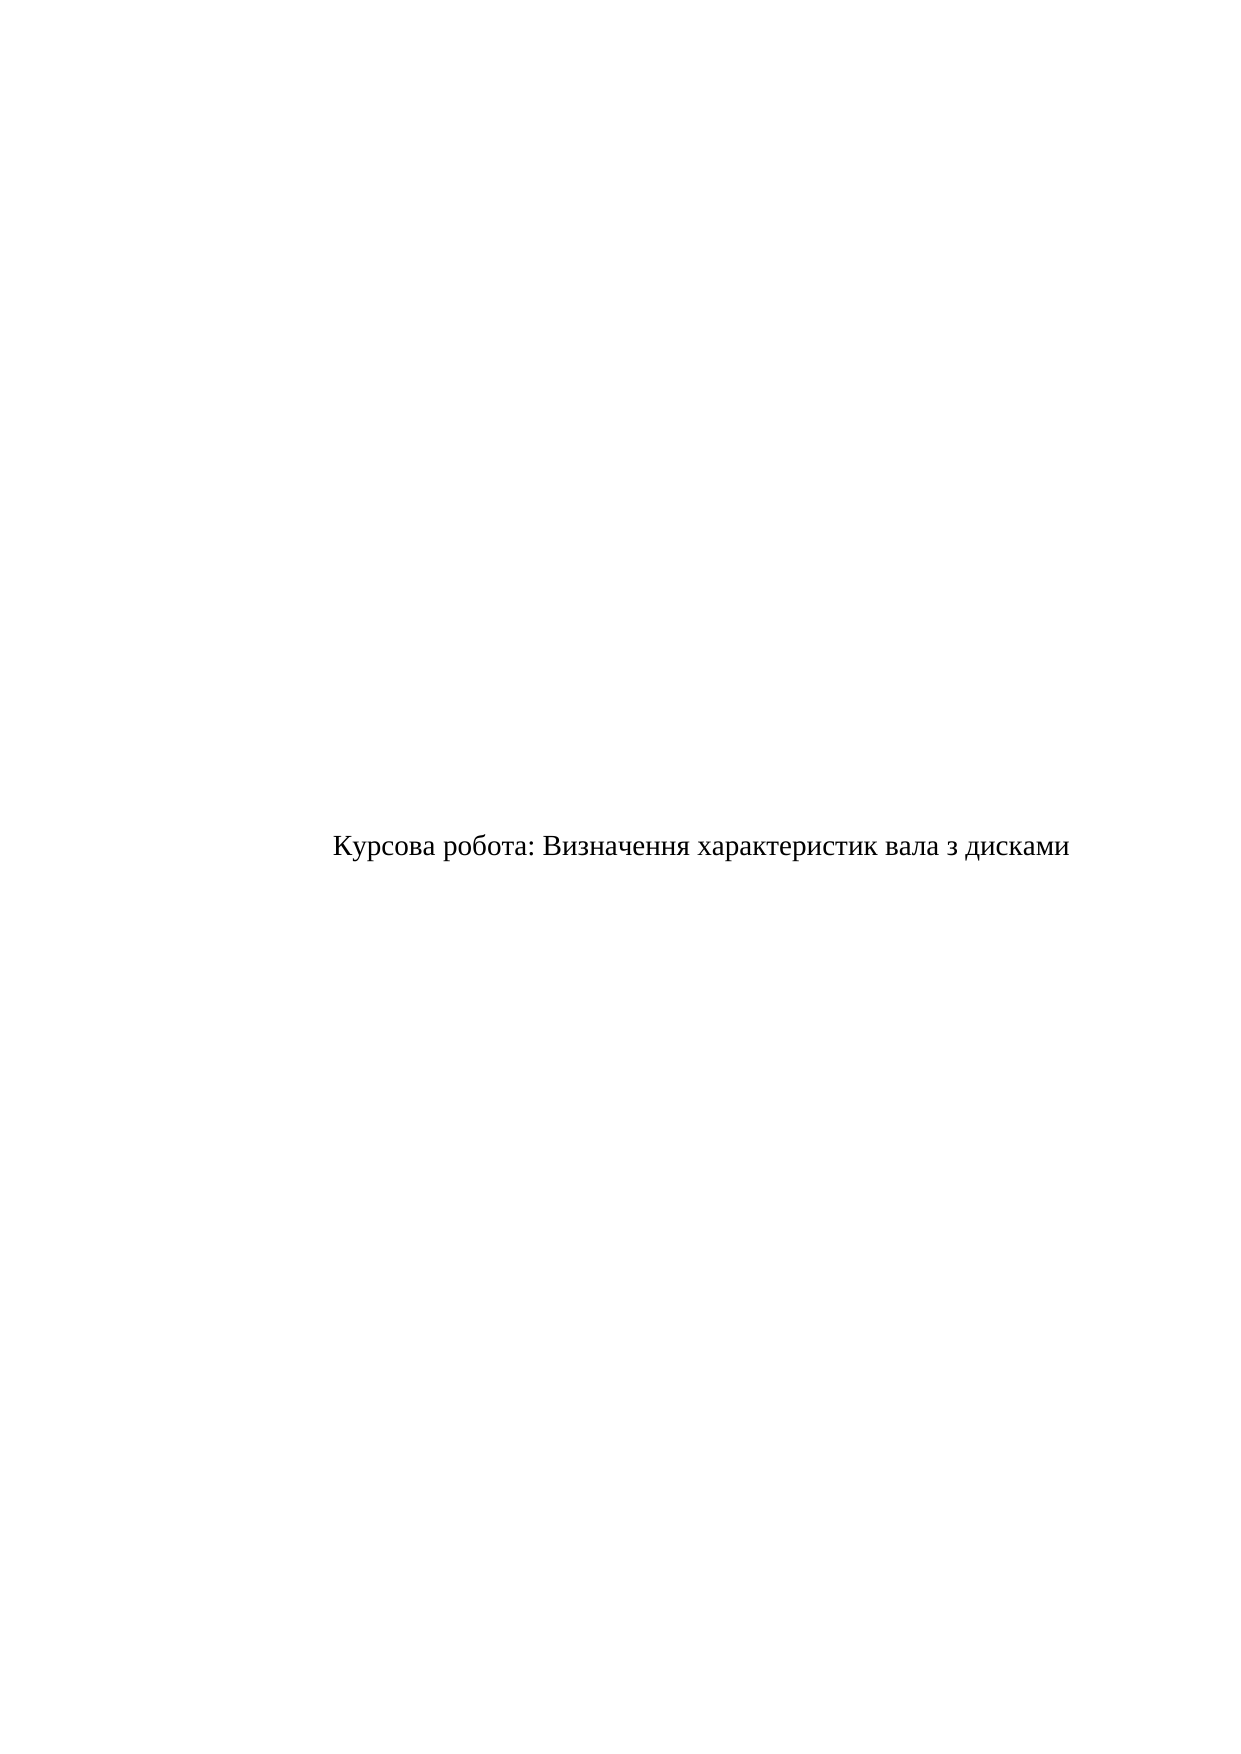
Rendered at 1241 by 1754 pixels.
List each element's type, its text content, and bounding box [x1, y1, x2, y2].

text Курсова робота: Визначення характеристик вала з дисками [177, 828, 1152, 862]
